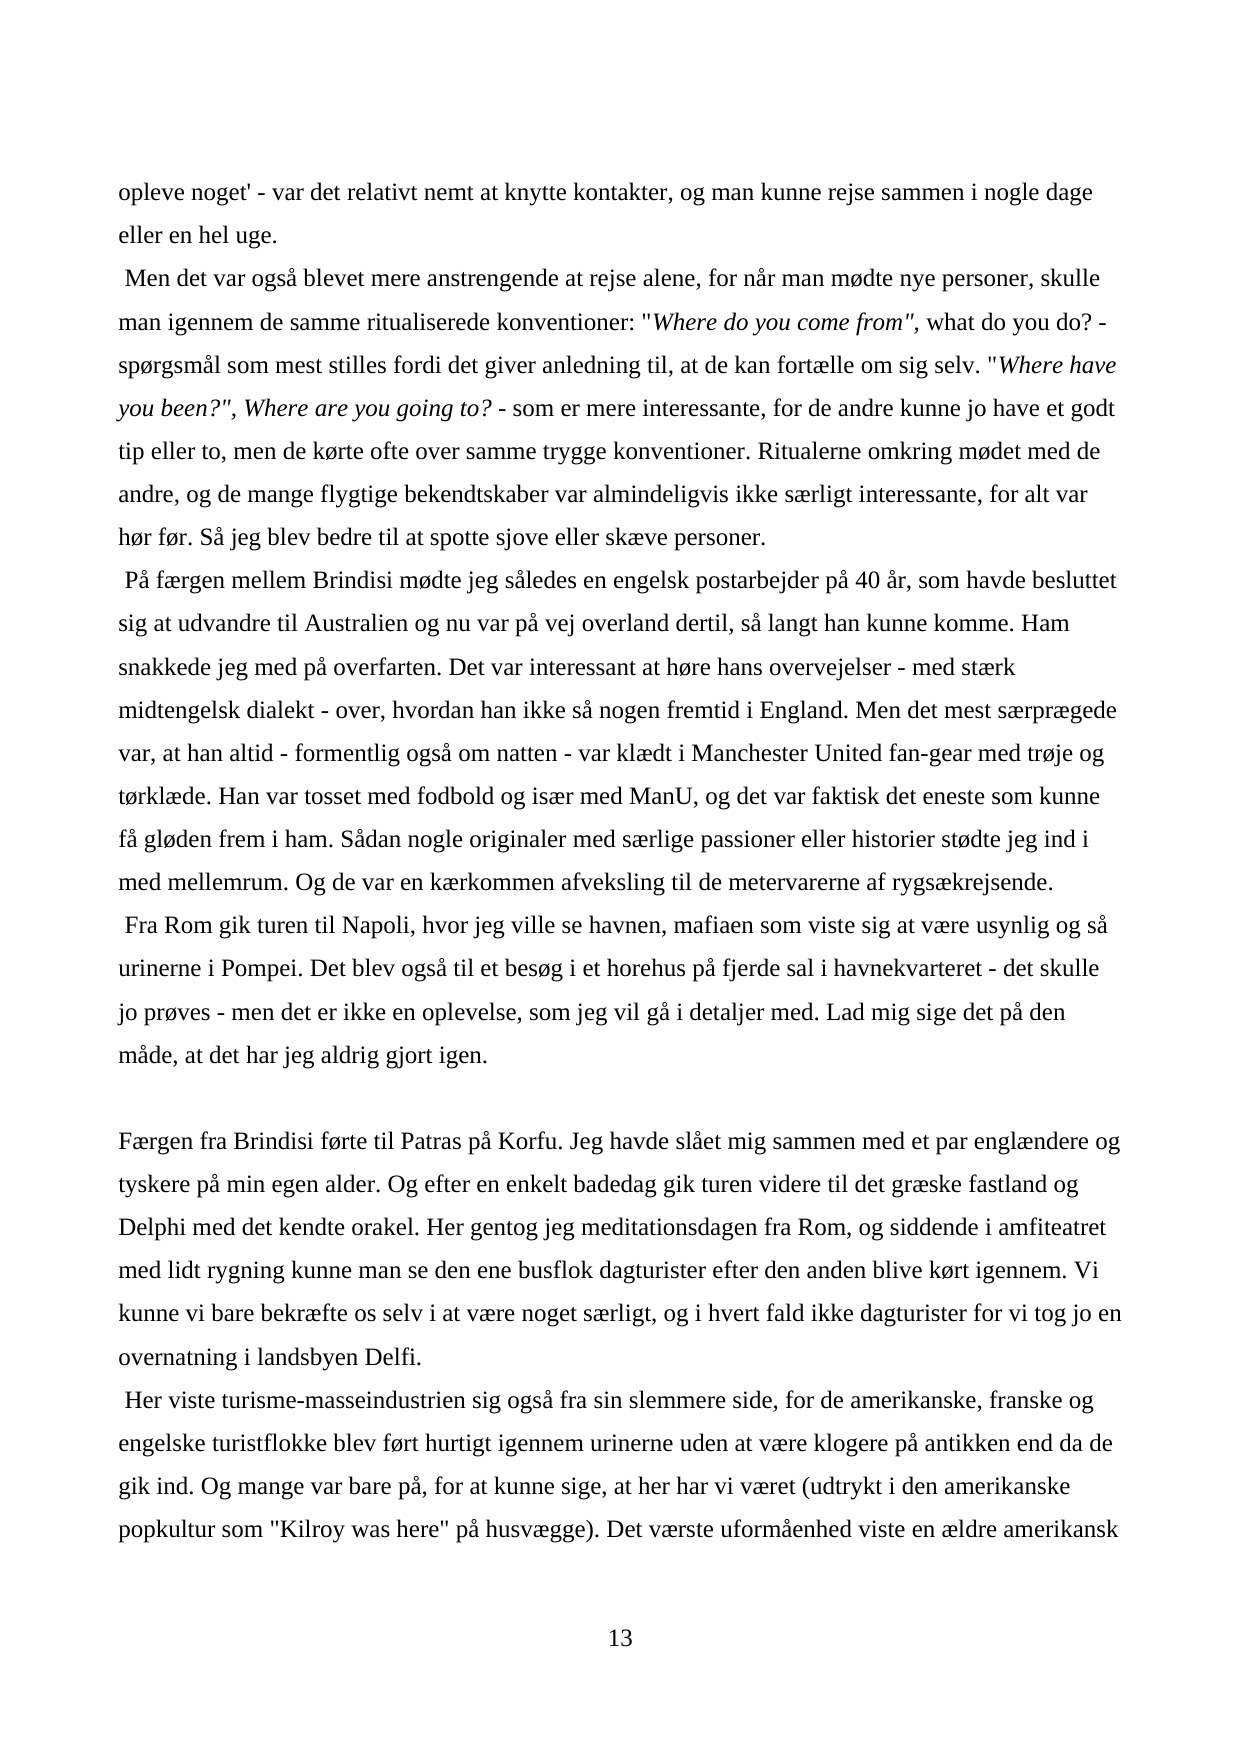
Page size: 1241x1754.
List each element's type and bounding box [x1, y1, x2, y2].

text [118, 177, 1122, 1112]
text [118, 1126, 1122, 1543]
